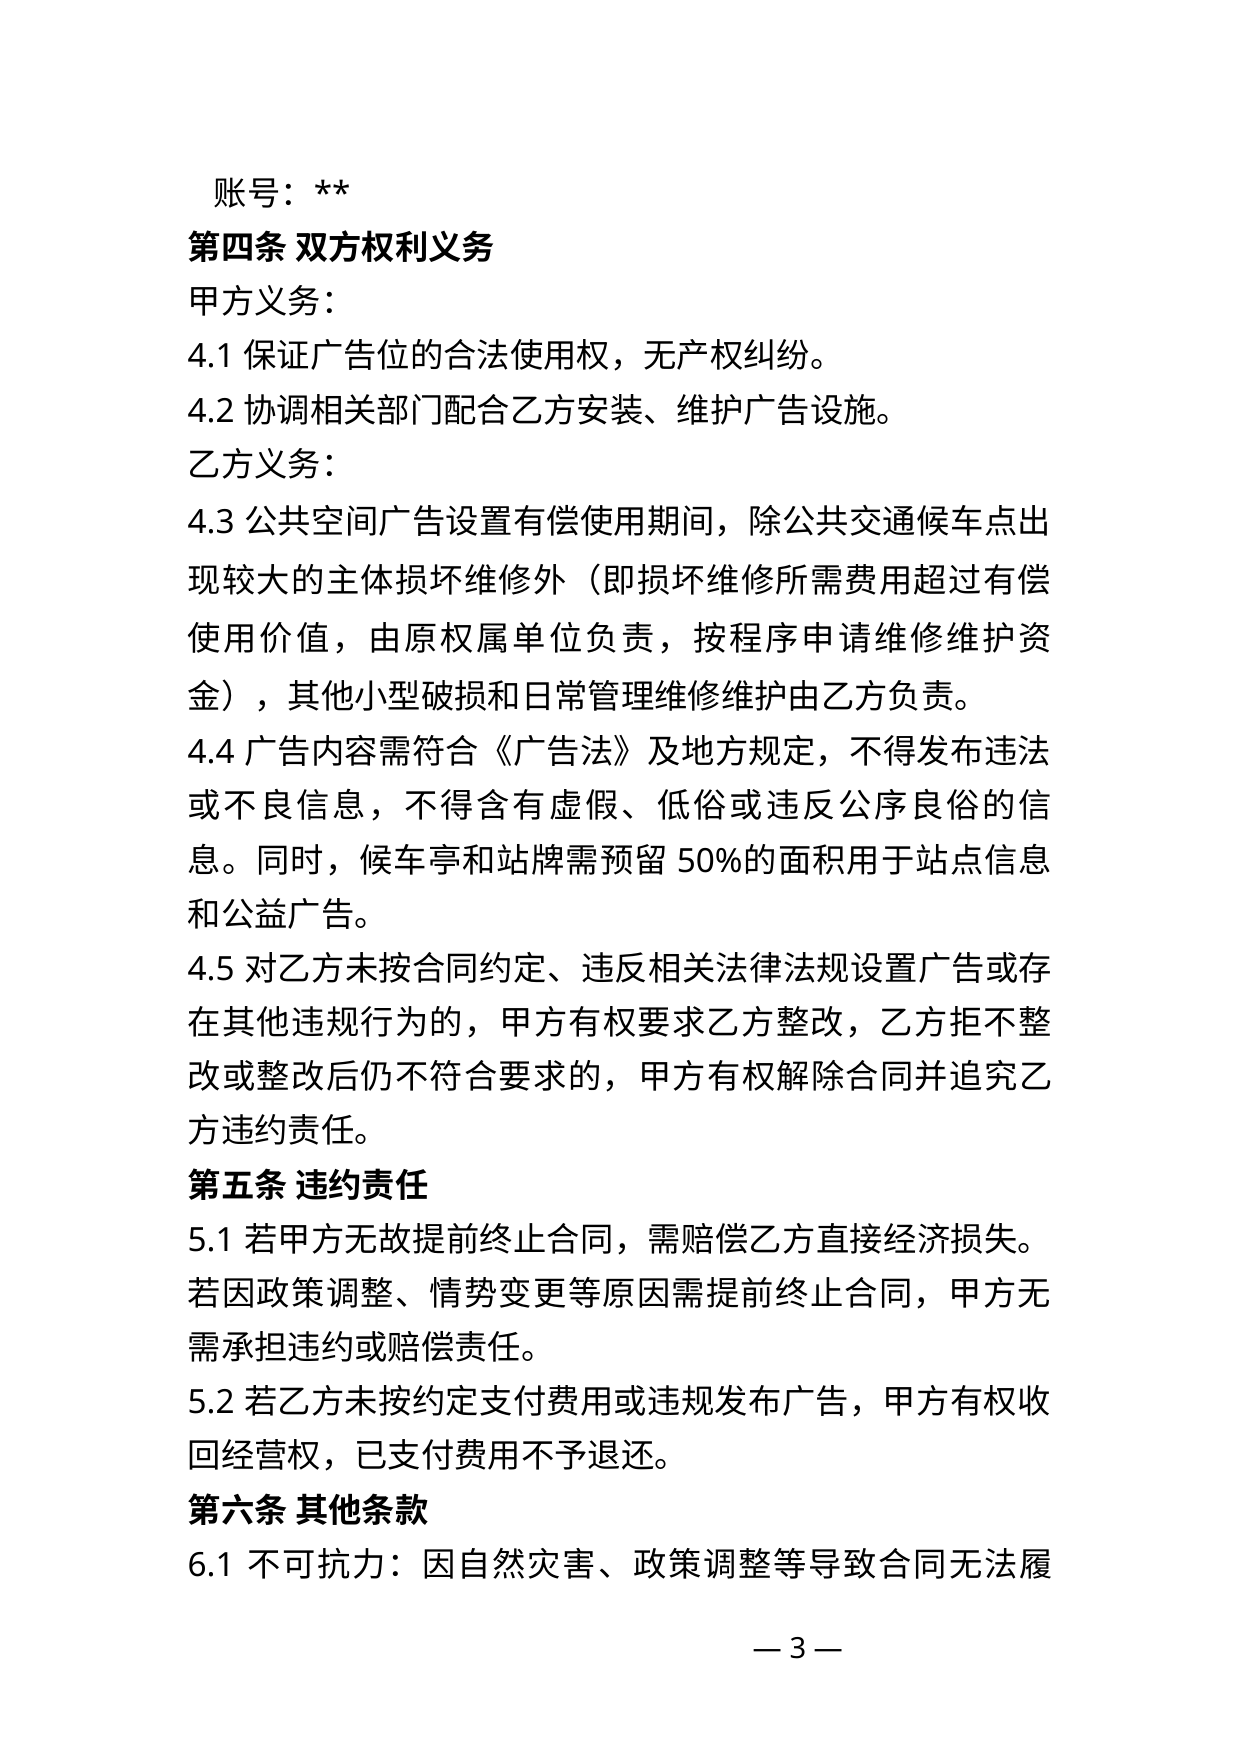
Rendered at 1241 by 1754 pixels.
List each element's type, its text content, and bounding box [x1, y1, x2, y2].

text 账号：** [187, 162, 1053, 216]
text 第五条 违约责任 [187, 1154, 1053, 1208]
text 4.5 对乙方未按合同约定、违反相关法律法规设置广告或存在其他违规行为的，甲方有权要求乙方整改，乙方拒不整改或整改后仍不符合要求的，甲方有权解除合同并追究乙方违约责任。 [187, 937, 1053, 1154]
text 4.1 保证广告位的合法使用权，无产权纠纷。 [187, 324, 1053, 379]
text 4.2 协调相关部门配合乙方安装、维护广告设施。 [187, 379, 1053, 433]
text 4.4 广告内容需符合《广告法》及地方规定，不得发布违法或不良信息，不得含有虚假、低俗或违反公序良俗的信息。同时，候车亭和站牌需预留50%的面积用于站点信息和公益广告。 [187, 720, 1053, 937]
text 第六条 其他条款 [187, 1479, 1053, 1533]
text 甲方义务： [187, 270, 1053, 324]
text 4.3 公共空间广告设置有偿使用期间，除公共交通候车点出现较大的主体损坏维修外（即损坏维修所需费用超过有偿使用价值，由原权属单位负责，按程序申请维修维护资金），其他小型破损和日常管理维修维护由乙方负责。 [187, 487, 1053, 720]
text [187, 1533, 1053, 1587]
text 5.2 若乙方未按约定支付费用或违规发布广告，甲方有权收回经营权，已支付费用不予退还。 [187, 1370, 1053, 1479]
text 5.1 若甲方无故提前终止合同，需赔偿乙方直接经济损失。若因政策调整、情势变更等原因需提前终止合同，甲方无需承担违约或赔偿责任。 [187, 1208, 1053, 1370]
text 乙方义务： [187, 433, 1053, 487]
text 第四条 双方权利义务 [187, 216, 1053, 270]
